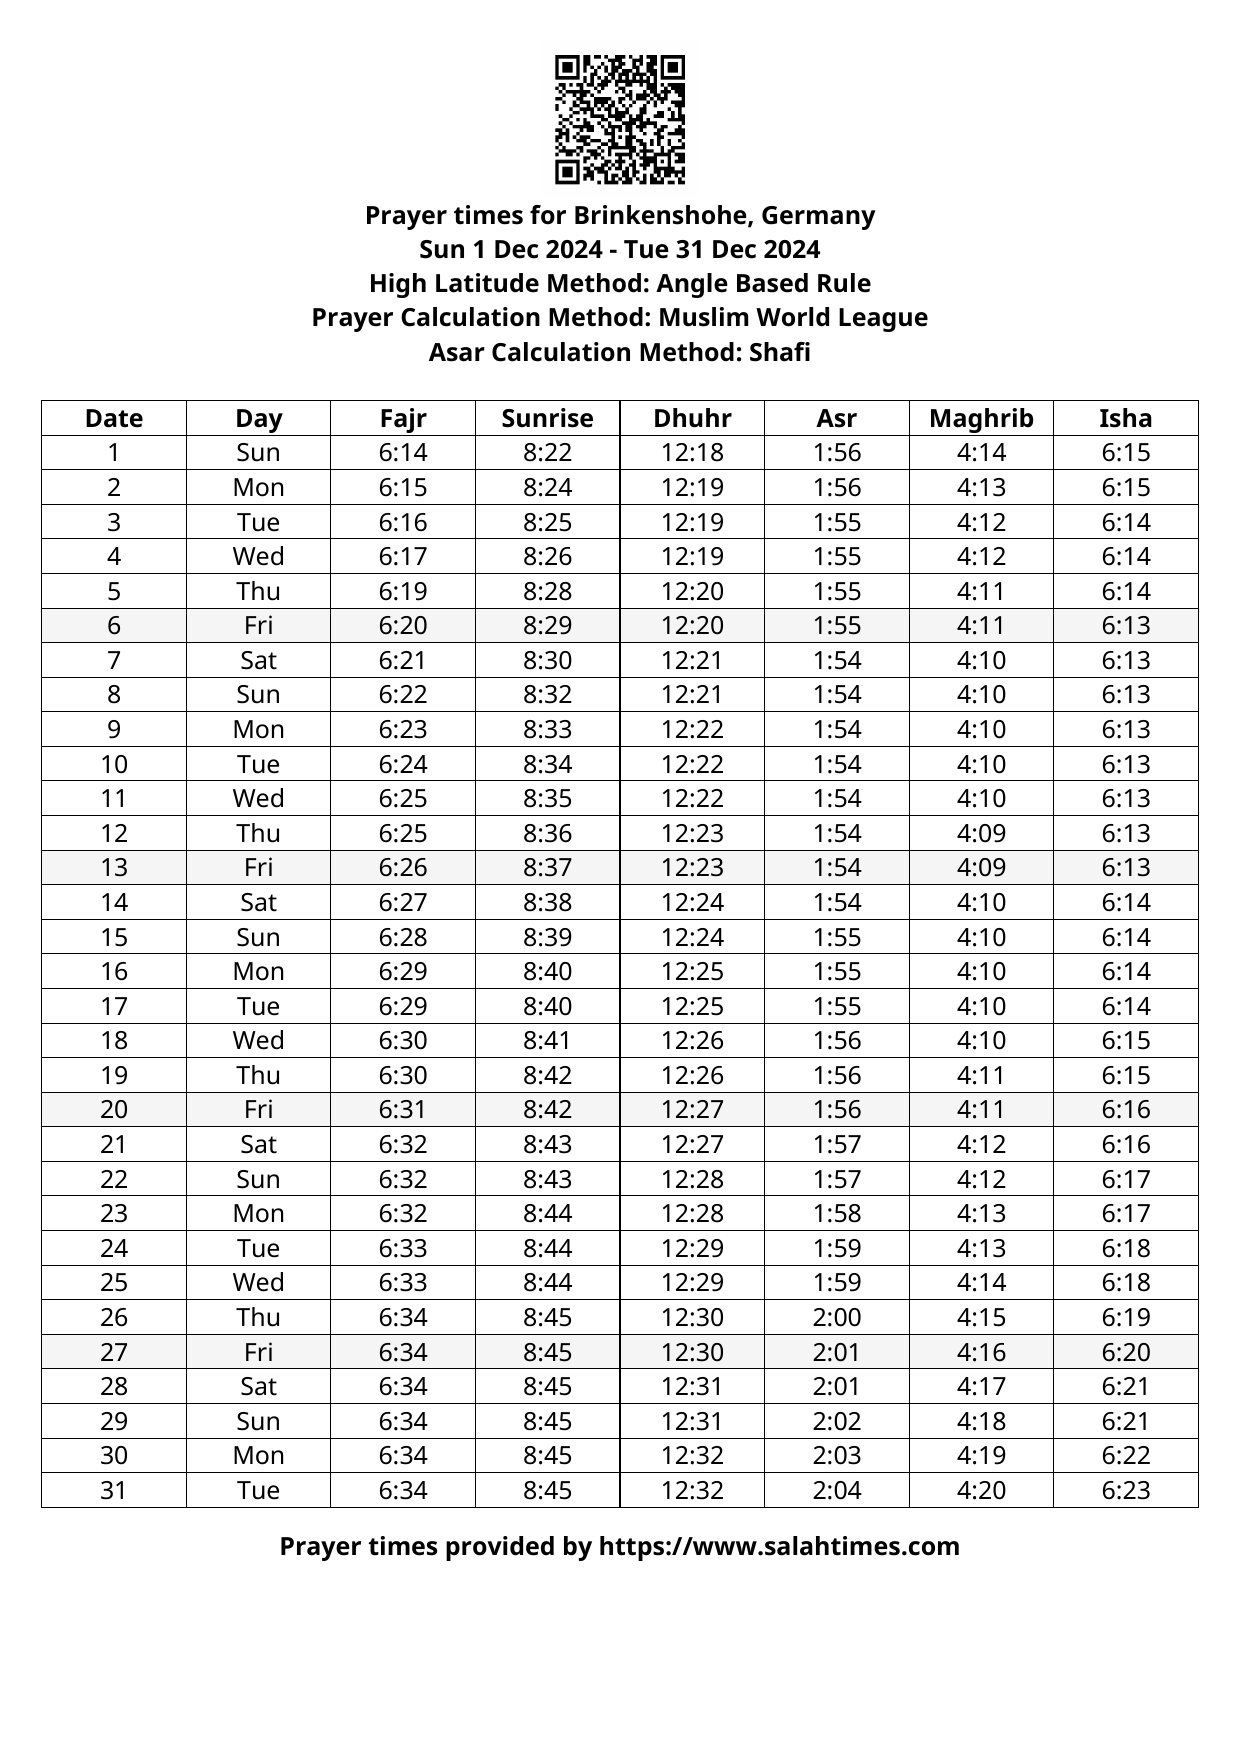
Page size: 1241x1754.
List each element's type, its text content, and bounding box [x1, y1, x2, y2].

table_cell 6:34 [331, 1439, 475, 1472]
table_header Maghrib [910, 401, 1053, 434]
table_cell 6:14 [1054, 505, 1198, 538]
table_cell 6:23 [1054, 1473, 1198, 1507]
table_cell 1:54 [765, 885, 909, 919]
table_cell 14 [42, 885, 186, 919]
table_cell 6:18 [1054, 1231, 1198, 1264]
table_cell Tue [187, 505, 330, 538]
table_cell 1:55 [765, 920, 909, 953]
table_cell 4:11 [910, 1058, 1053, 1092]
table_cell 4:10 [910, 643, 1053, 677]
table_cell 1:56 [765, 1024, 909, 1057]
table_cell 4:10 [910, 954, 1053, 988]
table_cell 8:41 [476, 1024, 619, 1057]
table_cell Sun [187, 920, 330, 953]
table_cell 12:26 [621, 1024, 764, 1057]
text Prayer times provided by https://www.salahtimes.com [42, 1528, 1198, 1563]
table_cell Tue [187, 1231, 330, 1264]
table_cell 1:55 [765, 954, 909, 988]
table_cell 31 [42, 1473, 186, 1507]
table_cell 1:58 [765, 1196, 909, 1230]
table_cell 6:33 [331, 1266, 475, 1299]
text Prayer Calculation Method: Muslim World League [42, 300, 1198, 334]
table_cell 16 [42, 954, 186, 988]
table_cell 12:30 [621, 1300, 764, 1334]
table_cell Thu [187, 1300, 330, 1334]
table_cell 3 [42, 505, 186, 538]
table_header Isha [1054, 401, 1198, 434]
table_cell Sun [187, 1162, 330, 1195]
table_cell 6:17 [1054, 1196, 1198, 1230]
table_cell 23 [42, 1196, 186, 1230]
table_cell 29 [42, 1404, 186, 1437]
table_header Day [187, 401, 330, 434]
table_cell 27 [42, 1335, 186, 1368]
table_cell 2:01 [765, 1335, 909, 1368]
table_cell 12:24 [621, 920, 764, 953]
table_cell 4:10 [910, 920, 1053, 953]
table_cell Sun [187, 436, 330, 469]
table_cell 11 [42, 781, 186, 815]
table_cell 8:35 [476, 781, 619, 815]
table_cell 4:17 [910, 1369, 1053, 1403]
table_cell 6:16 [331, 505, 475, 538]
table_cell 12:20 [621, 574, 764, 607]
table_cell 8:42 [476, 1058, 619, 1092]
table_cell 12:32 [621, 1439, 764, 1472]
table_cell 6:26 [331, 851, 475, 884]
table_cell Wed [187, 1266, 330, 1299]
table_cell Sat [187, 1369, 330, 1403]
table_cell 4:10 [910, 747, 1053, 780]
table_cell 30 [42, 1439, 186, 1472]
table_cell 6:13 [1054, 781, 1198, 815]
table_header Date [42, 401, 186, 434]
table_cell 4:13 [910, 1231, 1053, 1264]
table_cell 6:14 [1054, 989, 1198, 1022]
table_cell 15 [42, 920, 186, 953]
table_cell 6:30 [331, 1058, 475, 1092]
table_cell 4:10 [910, 712, 1053, 746]
text High Latitude Method: Angle Based Rule [42, 266, 1198, 300]
table_cell 6:34 [331, 1300, 475, 1334]
table_cell 20 [42, 1093, 186, 1126]
table_cell 12:22 [621, 781, 764, 815]
table_cell 6:19 [331, 574, 475, 607]
table_cell 6:25 [331, 816, 475, 849]
table_cell 8:39 [476, 920, 619, 953]
table_cell 12:29 [621, 1231, 764, 1264]
table_cell 4:12 [910, 1127, 1053, 1161]
table_cell 6:13 [1054, 643, 1198, 677]
table_cell 4:14 [910, 1266, 1053, 1299]
table_cell 12:30 [621, 1335, 764, 1368]
table_cell 4:12 [910, 505, 1053, 538]
text Sun 1 Dec 2024 - Tue 31 Dec 2024 [42, 232, 1198, 266]
table_cell 8:36 [476, 816, 619, 849]
table_cell 1:54 [765, 678, 909, 711]
table_cell 6:22 [1054, 1439, 1198, 1472]
table_cell Wed [187, 781, 330, 815]
table_cell 22 [42, 1162, 186, 1195]
table_cell 12:22 [621, 712, 764, 746]
table_cell 6:15 [1054, 436, 1198, 469]
table_cell 12:25 [621, 954, 764, 988]
table_cell 6:13 [1054, 712, 1198, 746]
table_cell 6:24 [331, 747, 475, 780]
table_cell Mon [187, 1196, 330, 1230]
table_cell 6:25 [331, 781, 475, 815]
table_cell 6:30 [331, 1024, 475, 1057]
table_cell 2:03 [765, 1439, 909, 1472]
table_cell 8:37 [476, 851, 619, 884]
table_cell 4:15 [910, 1300, 1053, 1334]
table_cell 6:15 [1054, 470, 1198, 504]
table_cell Thu [187, 1058, 330, 1092]
table_cell 6 [42, 609, 186, 642]
table_cell 12:31 [621, 1404, 764, 1437]
table_cell 8:29 [476, 609, 619, 642]
table_cell Thu [187, 574, 330, 607]
table_cell 6:20 [331, 609, 475, 642]
table_cell 1:54 [765, 747, 909, 780]
table_cell 6:29 [331, 954, 475, 988]
table_cell 6:14 [1054, 954, 1198, 988]
table_cell 8:45 [476, 1335, 619, 1368]
table_cell 12:23 [621, 851, 764, 884]
table_cell 12:18 [621, 436, 764, 469]
table_cell 4:12 [910, 1162, 1053, 1195]
table_cell 4:11 [910, 574, 1053, 607]
table_cell Tue [187, 1473, 330, 1507]
table_cell 6:15 [331, 470, 475, 504]
table_cell 8:34 [476, 747, 619, 780]
table_cell 19 [42, 1058, 186, 1092]
table_cell Fri [187, 609, 330, 642]
table_header Asr [765, 401, 909, 434]
table_cell 8:38 [476, 885, 619, 919]
table_cell 6:14 [1054, 885, 1198, 919]
table_cell 4:14 [910, 436, 1053, 469]
table_cell 1:56 [765, 470, 909, 504]
table_cell 8:45 [476, 1473, 619, 1507]
table_cell 6:15 [1054, 1058, 1198, 1092]
table_cell 6:13 [1054, 747, 1198, 780]
table_cell 4:10 [910, 781, 1053, 815]
table_cell Sun [187, 1404, 330, 1437]
table_cell Mon [187, 712, 330, 746]
table_cell 6:34 [331, 1404, 475, 1437]
table_cell 12:32 [621, 1473, 764, 1507]
table_cell 6:32 [331, 1127, 475, 1161]
table_cell 8:44 [476, 1231, 619, 1264]
table_cell 8:25 [476, 505, 619, 538]
table_cell 4:18 [910, 1404, 1053, 1437]
table_cell 8:45 [476, 1404, 619, 1437]
table_header Sunrise [476, 401, 619, 434]
table_cell 4:09 [910, 851, 1053, 884]
table_cell 6:16 [1054, 1127, 1198, 1161]
table_cell 12:25 [621, 989, 764, 1022]
table_cell 1:59 [765, 1231, 909, 1264]
table_cell 1:55 [765, 989, 909, 1022]
table_cell 12:20 [621, 609, 764, 642]
table_cell 12:21 [621, 643, 764, 677]
table_cell 6:14 [1054, 920, 1198, 953]
table_cell 1:55 [765, 574, 909, 607]
table_cell 8:43 [476, 1127, 619, 1161]
table_cell 12:28 [621, 1162, 764, 1195]
table_cell 8:40 [476, 954, 619, 988]
table_cell Thu [187, 816, 330, 849]
table_cell 6:13 [1054, 851, 1198, 884]
table_cell 6:20 [1054, 1335, 1198, 1368]
table_cell 8:44 [476, 1196, 619, 1230]
table_cell 18 [42, 1024, 186, 1057]
table_cell 8:26 [476, 539, 619, 573]
table_cell Sat [187, 643, 330, 677]
table_cell Tue [187, 989, 330, 1022]
table_cell 6:32 [331, 1162, 475, 1195]
table_cell 6:17 [1054, 1162, 1198, 1195]
table_cell 12:19 [621, 539, 764, 573]
table_cell 1:55 [765, 505, 909, 538]
table_cell Wed [187, 539, 330, 573]
table_cell 8:24 [476, 470, 619, 504]
table_cell 8:30 [476, 643, 619, 677]
table_cell 1:54 [765, 816, 909, 849]
table_cell 12:23 [621, 816, 764, 849]
table_cell 6:21 [1054, 1369, 1198, 1403]
table_cell 4 [42, 539, 186, 573]
table_cell 8:22 [476, 436, 619, 469]
table_cell 8:45 [476, 1369, 619, 1403]
table_cell 6:27 [331, 885, 475, 919]
table_cell 1:56 [765, 1058, 909, 1092]
table_cell 6:14 [1054, 574, 1198, 607]
table_cell 2:04 [765, 1473, 909, 1507]
table_cell 6:23 [331, 712, 475, 746]
text Asar Calculation Method: Shafi [42, 334, 1198, 368]
table_cell 6:14 [331, 436, 475, 469]
table_cell 6:13 [1054, 678, 1198, 711]
table_cell 1:59 [765, 1266, 909, 1299]
table_header Dhuhr [621, 401, 764, 434]
table_cell 17 [42, 989, 186, 1022]
table_cell 6:31 [331, 1093, 475, 1126]
table_cell 6:17 [331, 539, 475, 573]
table_cell 12:26 [621, 1058, 764, 1092]
table_cell 12 [42, 816, 186, 849]
table_cell 12:27 [621, 1093, 764, 1126]
table_cell Mon [187, 954, 330, 988]
table_cell 1:55 [765, 609, 909, 642]
table_cell Mon [187, 1439, 330, 1472]
table_cell 1:57 [765, 1127, 909, 1161]
table_cell 6:19 [1054, 1300, 1198, 1334]
table_cell Sat [187, 885, 330, 919]
table_cell 1:54 [765, 851, 909, 884]
table_cell 8:32 [476, 678, 619, 711]
table_cell 21 [42, 1127, 186, 1161]
table_cell 8:44 [476, 1266, 619, 1299]
table_cell 1 [42, 436, 186, 469]
table_cell 12:19 [621, 505, 764, 538]
table_cell 8:45 [476, 1439, 619, 1472]
table_cell 1:56 [765, 436, 909, 469]
table_cell 8:43 [476, 1162, 619, 1195]
table_cell 1:55 [765, 539, 909, 573]
table_cell 6:15 [1054, 1024, 1198, 1057]
table_cell 25 [42, 1266, 186, 1299]
table_cell 26 [42, 1300, 186, 1334]
table_cell 6:16 [1054, 1093, 1198, 1126]
table_cell 6:21 [1054, 1404, 1198, 1437]
table_cell 4:10 [910, 678, 1053, 711]
table_cell 8:45 [476, 1300, 619, 1334]
table_cell 12:19 [621, 470, 764, 504]
table_cell 6:32 [331, 1196, 475, 1230]
table_cell 6:14 [1054, 539, 1198, 573]
table_cell 6:22 [331, 678, 475, 711]
table_header Fajr [331, 401, 475, 434]
table_cell 7 [42, 643, 186, 677]
table_cell 8:42 [476, 1093, 619, 1126]
table_cell 2:00 [765, 1300, 909, 1334]
table_cell 8:28 [476, 574, 619, 607]
table_cell 4:10 [910, 1024, 1053, 1057]
table_cell 4:11 [910, 609, 1053, 642]
table_cell 6:33 [331, 1231, 475, 1264]
table_cell Sun [187, 678, 330, 711]
table_cell 4:11 [910, 1093, 1053, 1126]
table_cell 12:28 [621, 1196, 764, 1230]
table_cell 6:29 [331, 989, 475, 1022]
table_cell 13 [42, 851, 186, 884]
table_cell 6:18 [1054, 1266, 1198, 1299]
table_cell 28 [42, 1369, 186, 1403]
table_cell 12:24 [621, 885, 764, 919]
table_cell 1:56 [765, 1093, 909, 1126]
table_cell 4:20 [910, 1473, 1053, 1507]
table_cell Sat [187, 1127, 330, 1161]
table_cell 2 [42, 470, 186, 504]
table_cell 12:27 [621, 1127, 764, 1161]
table_cell 1:57 [765, 1162, 909, 1195]
table_cell 12:22 [621, 747, 764, 780]
table_cell 4:10 [910, 885, 1053, 919]
picture [542, 41, 699, 198]
table_cell Tue [187, 747, 330, 780]
table_cell 6:34 [331, 1335, 475, 1368]
table_cell Fri [187, 1335, 330, 1368]
table_cell 4:19 [910, 1439, 1053, 1472]
table_cell Mon [187, 470, 330, 504]
table_cell 8 [42, 678, 186, 711]
table_cell 8:40 [476, 989, 619, 1022]
table_cell 8:33 [476, 712, 619, 746]
table_cell 4:13 [910, 470, 1053, 504]
table_cell 4:10 [910, 989, 1053, 1022]
table_cell 6:28 [331, 920, 475, 953]
table_cell 1:54 [765, 781, 909, 815]
table_cell 4:09 [910, 816, 1053, 849]
table_cell 6:13 [1054, 816, 1198, 849]
table_cell 1:54 [765, 712, 909, 746]
table_cell 6:13 [1054, 609, 1198, 642]
table_cell 4:12 [910, 539, 1053, 573]
table_cell 12:21 [621, 678, 764, 711]
table_cell 4:13 [910, 1196, 1053, 1230]
text Prayer times for Brinkenshohe, Germany [42, 198, 1198, 232]
table_cell 6:34 [331, 1473, 475, 1507]
table_cell Fri [187, 851, 330, 884]
table_cell 12:29 [621, 1266, 764, 1299]
table_cell 6:21 [331, 643, 475, 677]
table_cell 24 [42, 1231, 186, 1264]
table_cell Fri [187, 1093, 330, 1126]
table_cell 12:31 [621, 1369, 764, 1403]
table_cell 1:54 [765, 643, 909, 677]
table_cell 4:16 [910, 1335, 1053, 1368]
table_cell 2:01 [765, 1369, 909, 1403]
table_cell 2:02 [765, 1404, 909, 1437]
table_cell 5 [42, 574, 186, 607]
table_cell 9 [42, 712, 186, 746]
table_cell 10 [42, 747, 186, 780]
table_cell Wed [187, 1024, 330, 1057]
table_cell 6:34 [331, 1369, 475, 1403]
